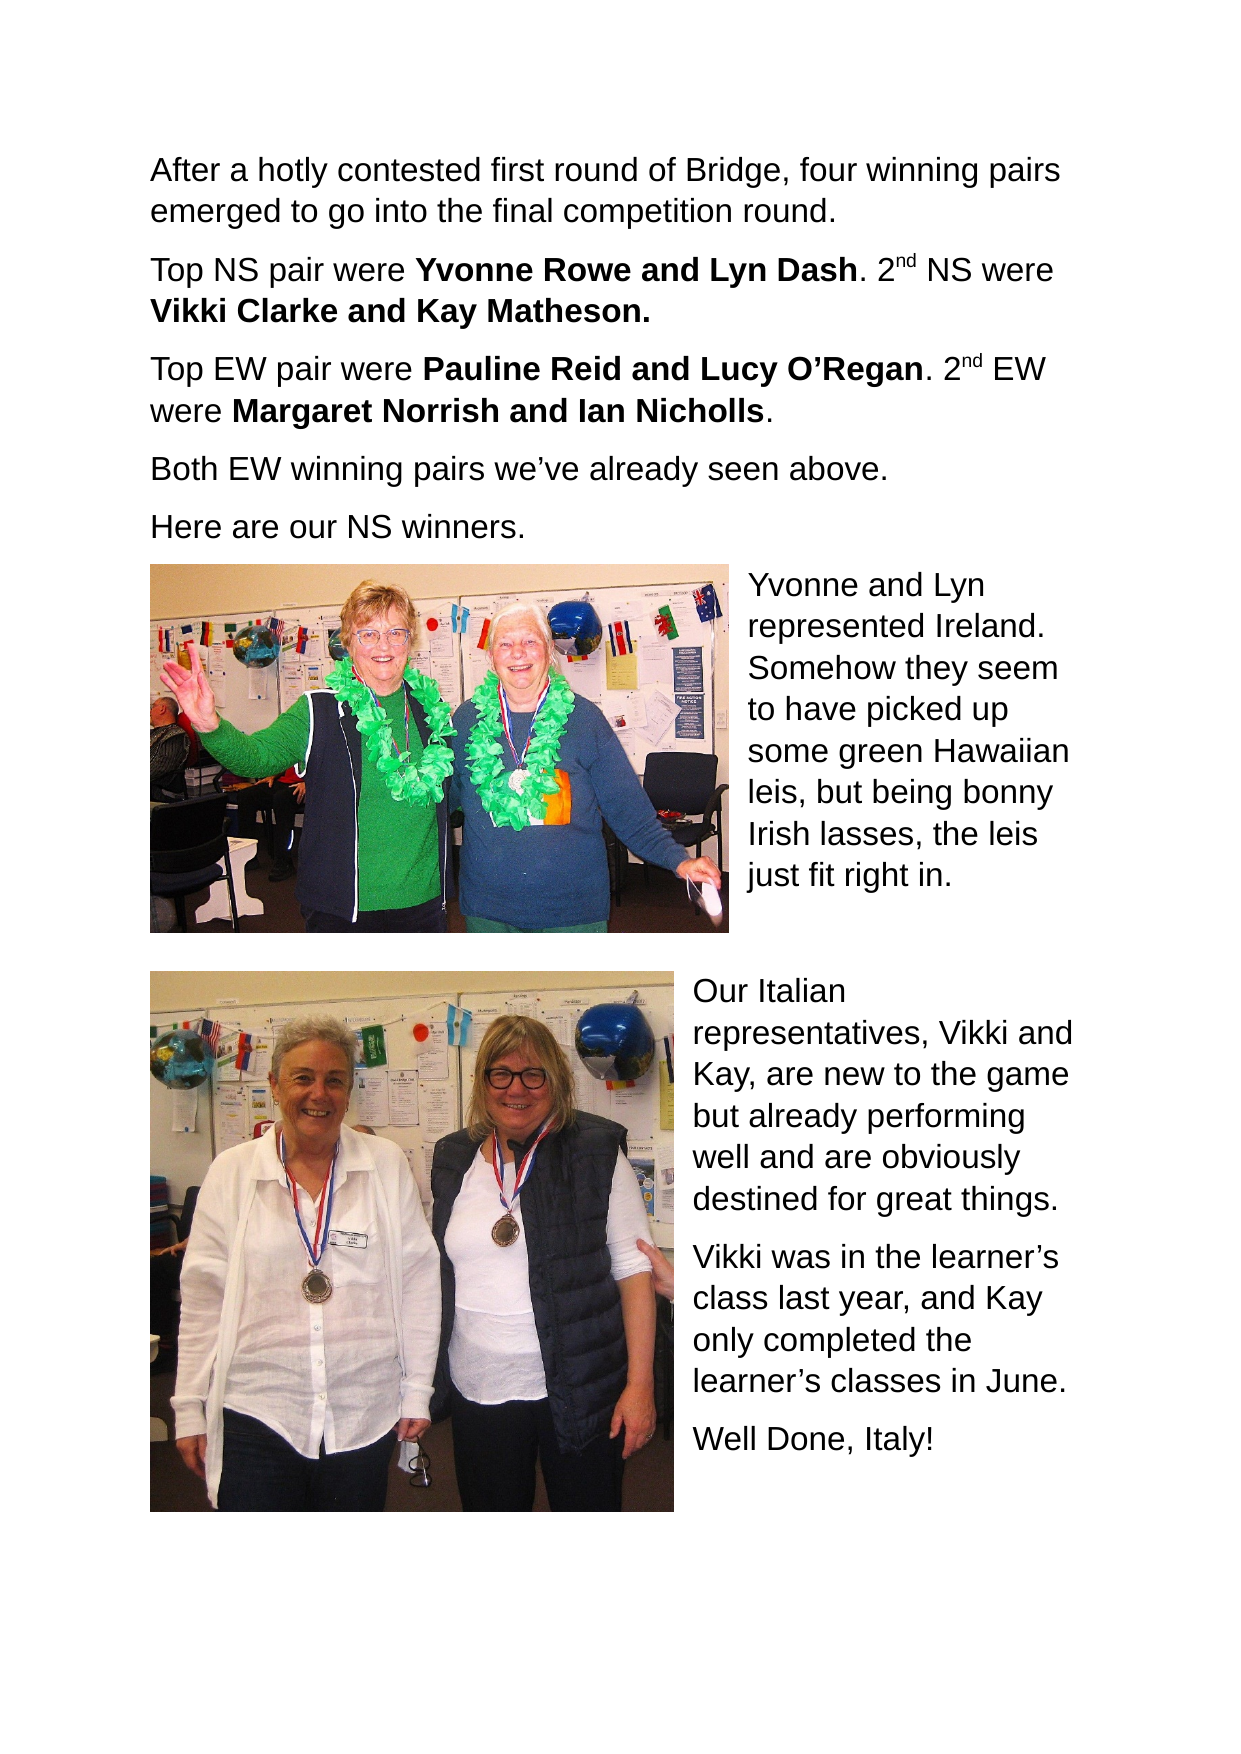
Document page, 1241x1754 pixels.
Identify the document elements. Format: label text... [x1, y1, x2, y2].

text After a hotly contested first round of Bridge, four winning pairs emerged to go into the final competition round. [150, 150, 1090, 230]
picture [150, 564, 729, 933]
text Yvonne and Lyn represented Ireland. Somehow they seem to have picked up some green Hawaiian leis, but being bonny Irish lasses, the leis just fit right in. [729, 565, 1090, 894]
text Vikki was in the learner’s class last year, and Kay only completed the learner’s classes in June. [674, 1237, 1090, 1400]
text Here are our NS winners. [150, 507, 1090, 545]
text Top NS pair were Yvonne Rowe and Lyn Dash. 2nd NS were Vikki Clarke and Kay Matheson. [150, 249, 1090, 329]
text Top EW pair were Pauline Reid and Lucy O’Regan. 2nd EW were Margaret Norrish and Ian Nicholls. [150, 349, 1090, 429]
text Our Italian representatives, Vikki and Kay, are new to the game but already performing well and are obviously destined for great things. [674, 971, 1090, 1217]
text Both EW winning pairs we’ve already seen above. [150, 449, 1090, 487]
text Well Done, Italy! [674, 1419, 1090, 1458]
picture [150, 971, 674, 1512]
